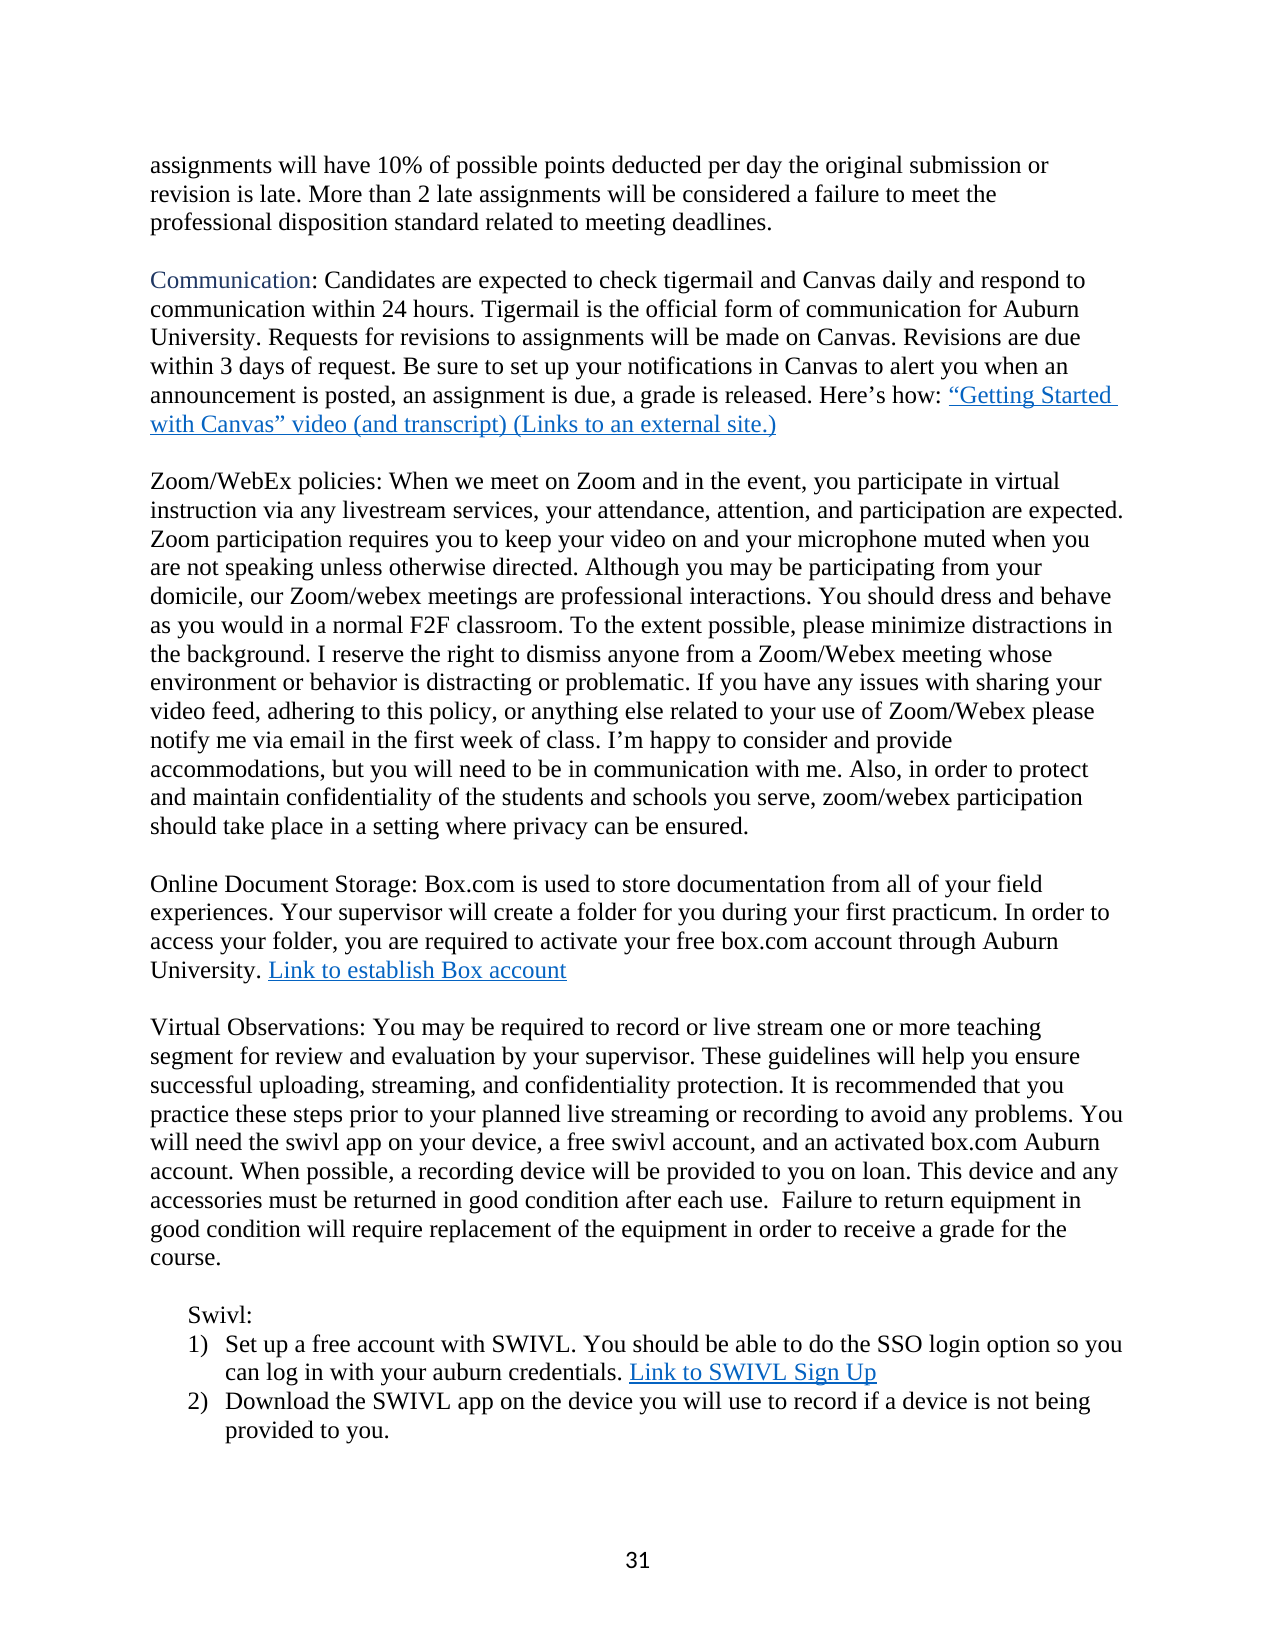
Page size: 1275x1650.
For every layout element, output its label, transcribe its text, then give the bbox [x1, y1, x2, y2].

text Virtual Observations: You may be required to record or live stream one or more teaching segment for review and evaluation by your supervisor. These guidelines will help you ensure successful uploading, streaming, and confidentiality protection. It is recommended that you practice these steps prior to your planned live streaming or recording to avoid any problems. You will need the swivl app on your device, a free swivl account, and an activated box.com Auburn account. When possible, a recording device will be provided to you on loan. This device and any accessories must be returned in good condition after each use. Failure to return equipment in good condition will require replacement of the equipment in order to receive a grade for the course. [150, 1012, 1125, 1271]
list Download the SWIVL app on the device you will use to record if a device is not being provided to you. [187, 1386, 1125, 1444]
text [150, 150, 1125, 236]
list Set up a free account with SWIVL. You should be able to do the SSO login option so you can log in with your auburn credentials. Link to SWIVL Sign Up [187, 1329, 1125, 1386]
text Online Document Storage: Box.com is used to store documentation from all of your field experiences. Your supervisor will create a folder for you during your first practicum. In order to access your folder, you are required to activate your free box.com account through Auburn University. Link to establish Box account [150, 869, 1125, 984]
text Swivl: [150, 1300, 1125, 1329]
text Zoom/WebEx policies: When we meet on Zoom and in the event, you participate in virtual instruction via any livestream services, your attendance, attention, and participation are expected. Zoom participation requires you to keep your video on and your microphone muted when you are not speaking unless otherwise directed. Although you may be participating from your domicile, our Zoom/webex meetings are professional interactions. You should dress and behave as you would in a normal F2F classroom. To the extent possible, please minimize distractions in the background. I reserve the right to dismiss anyone from a Zoom/Webex meeting whose environment or behavior is distracting or problematic. If you have any issues with sharing your video feed, adhering to this policy, or anything else related to your use of Zoom/Webex please notify me via email in the first week of class. I’m happy to consider and provide accommodations, but you will need to be in communication with me. Also, in order to protect and maintain confidentiality of the students and schools you serve, zoom/webex participation should take place in a setting where privacy can be ensured. [150, 466, 1125, 840]
text Communication: Candidates are expected to check tigermail and Canvas daily and respond to communication within 24 hours. Tigermail is the official form of communication for Auburn University. Requests for revisions to assignments will be made on Canvas. Revisions are due within 3 days of request. Be sure to set up your notifications in Canvas to alert you when an announcement is posted, an assignment is due, a grade is released. Here’s how: “Getting Started with Canvas” video (and transcript) (Links to an external site.) [150, 265, 1125, 437]
